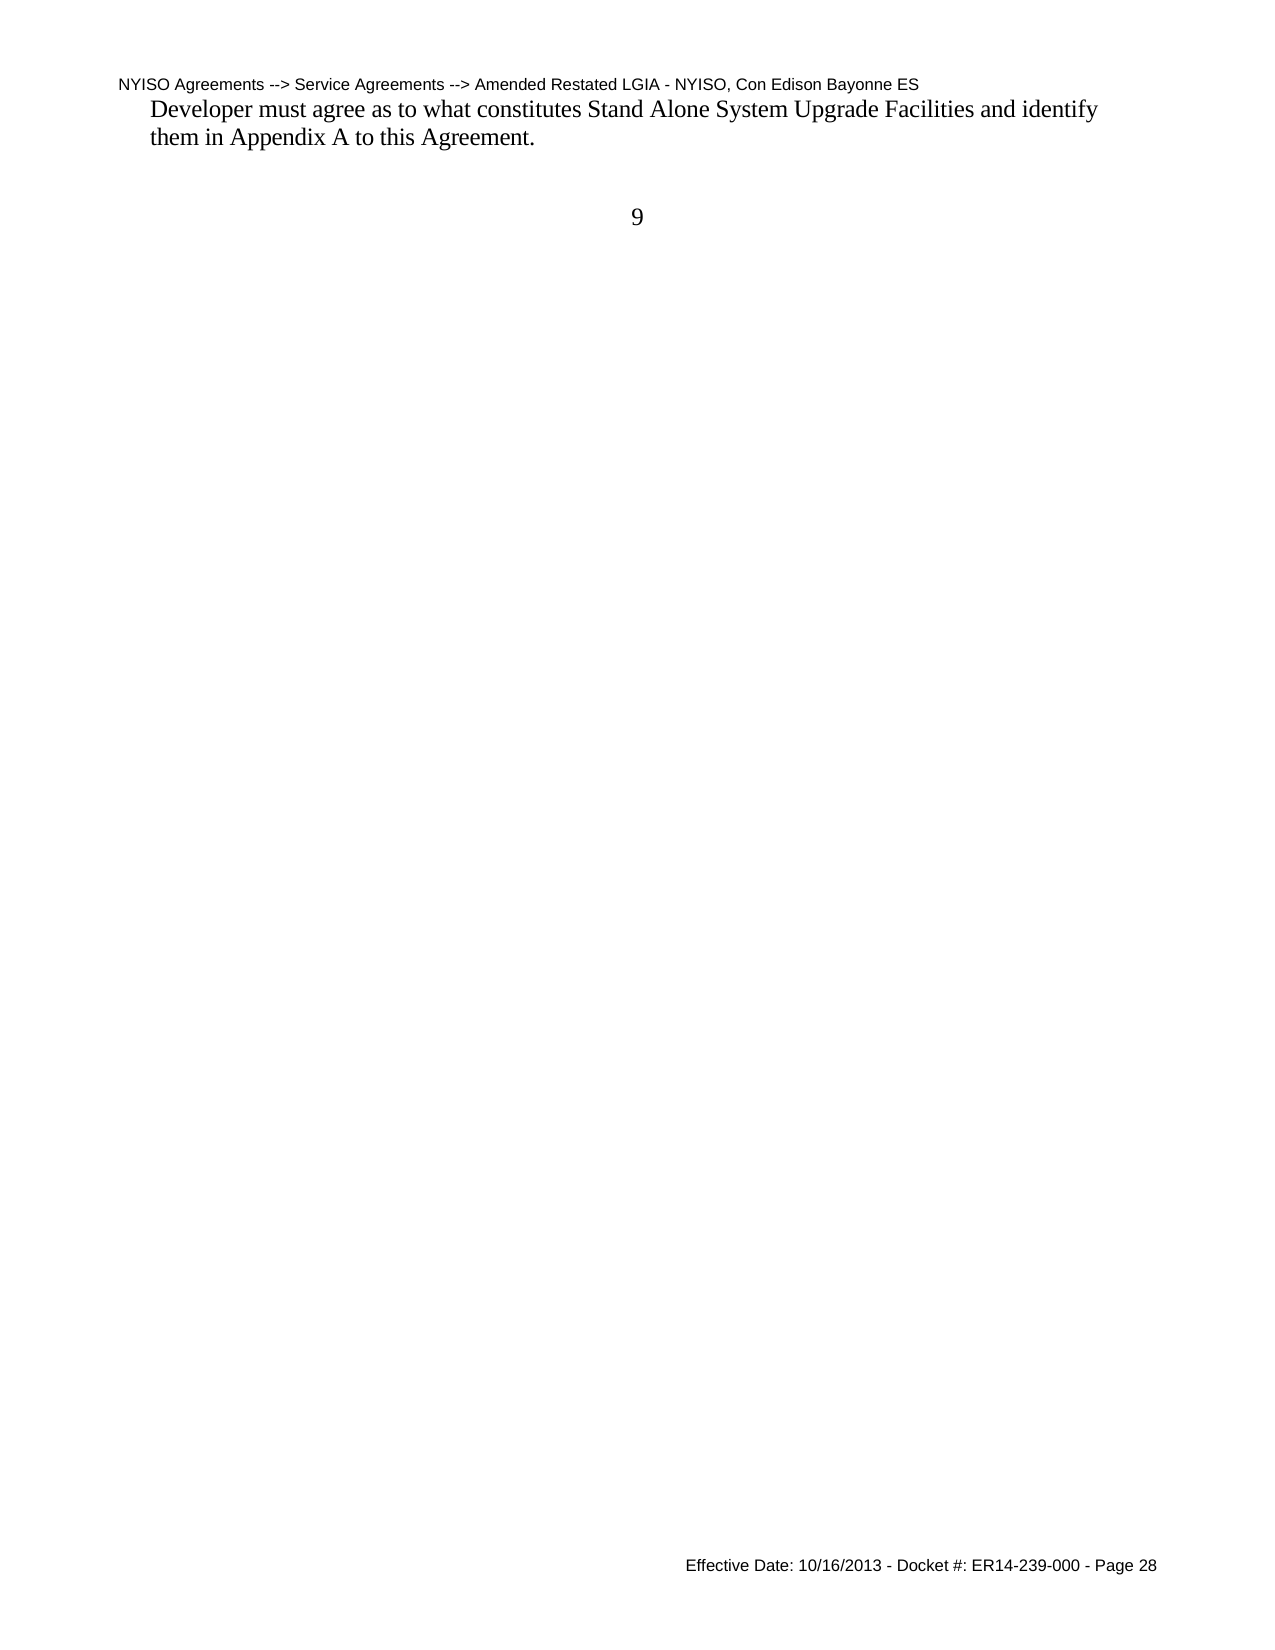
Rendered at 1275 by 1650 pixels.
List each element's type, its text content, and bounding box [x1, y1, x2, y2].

text 9 [631, 202, 1275, 231]
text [150, 94, 1141, 151]
